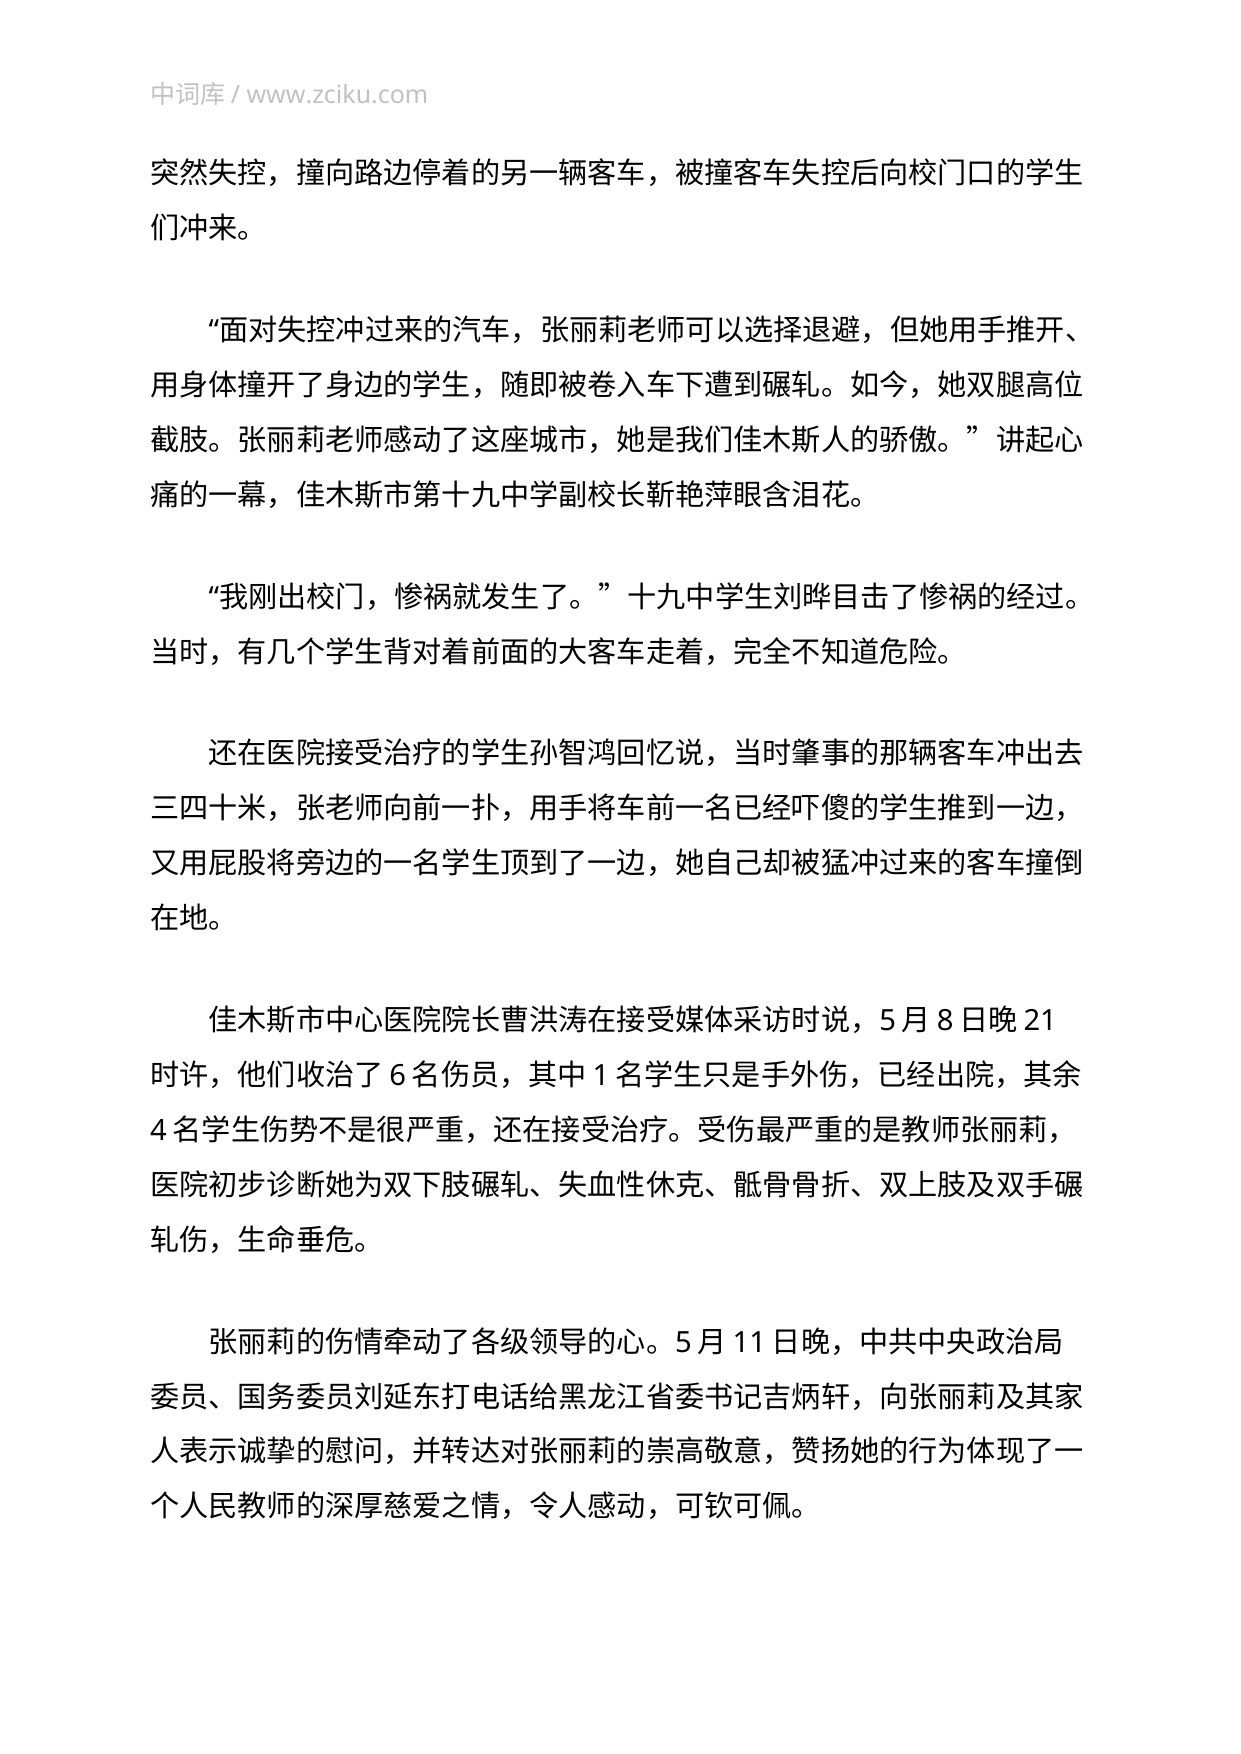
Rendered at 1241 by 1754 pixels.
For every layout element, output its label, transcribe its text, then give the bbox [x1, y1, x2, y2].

text 张丽莉的伤情牵动了各级领导的心。5月11日晚，中共中央政治局委员、国务委员刘延东打电话给黑龙江省委书记吉炳轩，向张丽莉及其家人表示诚挚的慰问，并转达对张丽莉的崇高敬意，赞扬她的行为体现了一个人民教师的深厚慈爱之情，令人感动，可钦可佩。 [150, 1318, 1090, 1525]
text 佳木斯市中心医院院长曹洪涛在接受媒体采访时说，5月8日晚21时许，他们收治了6名伤员，其中1名学生只是手外伤，已经出院，其余4名学生伤势不是很严重，还在接受治疗。受伤最严重的是教师张丽莉，医院初步诊断她为双下肢碾轧、失血性休克、骶骨骨折、双上肢及双手碾轧伤，生命垂危。 [150, 996, 1090, 1259]
text “面对失控冲过来的汽车，张丽莉老师可以选择退避，但她用手推开、用身体撞开了身边的学生，随即被卷入车下遭到碾轧。如今，她双腿高位截肢。张丽莉老师感动了这座城市，她是我们佳木斯人的骄傲。”讲起心痛的一幕，佳木斯市第十九中学副校长靳艳萍眼含泪花。 [150, 307, 1090, 514]
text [150, 150, 1090, 247]
text “我刚出校门，惨祸就发生了。”十九中学生刘晔目击了惨祸的经过。当时，有几个学生背对着前面的大客车走着，完全不知道危险。 [150, 573, 1090, 671]
text 还在医院接受治疗的学生孙智鸿回忆说，当时肇事的那辆客车冲出去三四十米，张老师向前一扑，用手将车前一名已经吓傻的学生推到一边，又用屁股将旁边的一名学生顶到了一边，她自己却被猛冲过来的客车撞倒在地。 [150, 730, 1090, 937]
